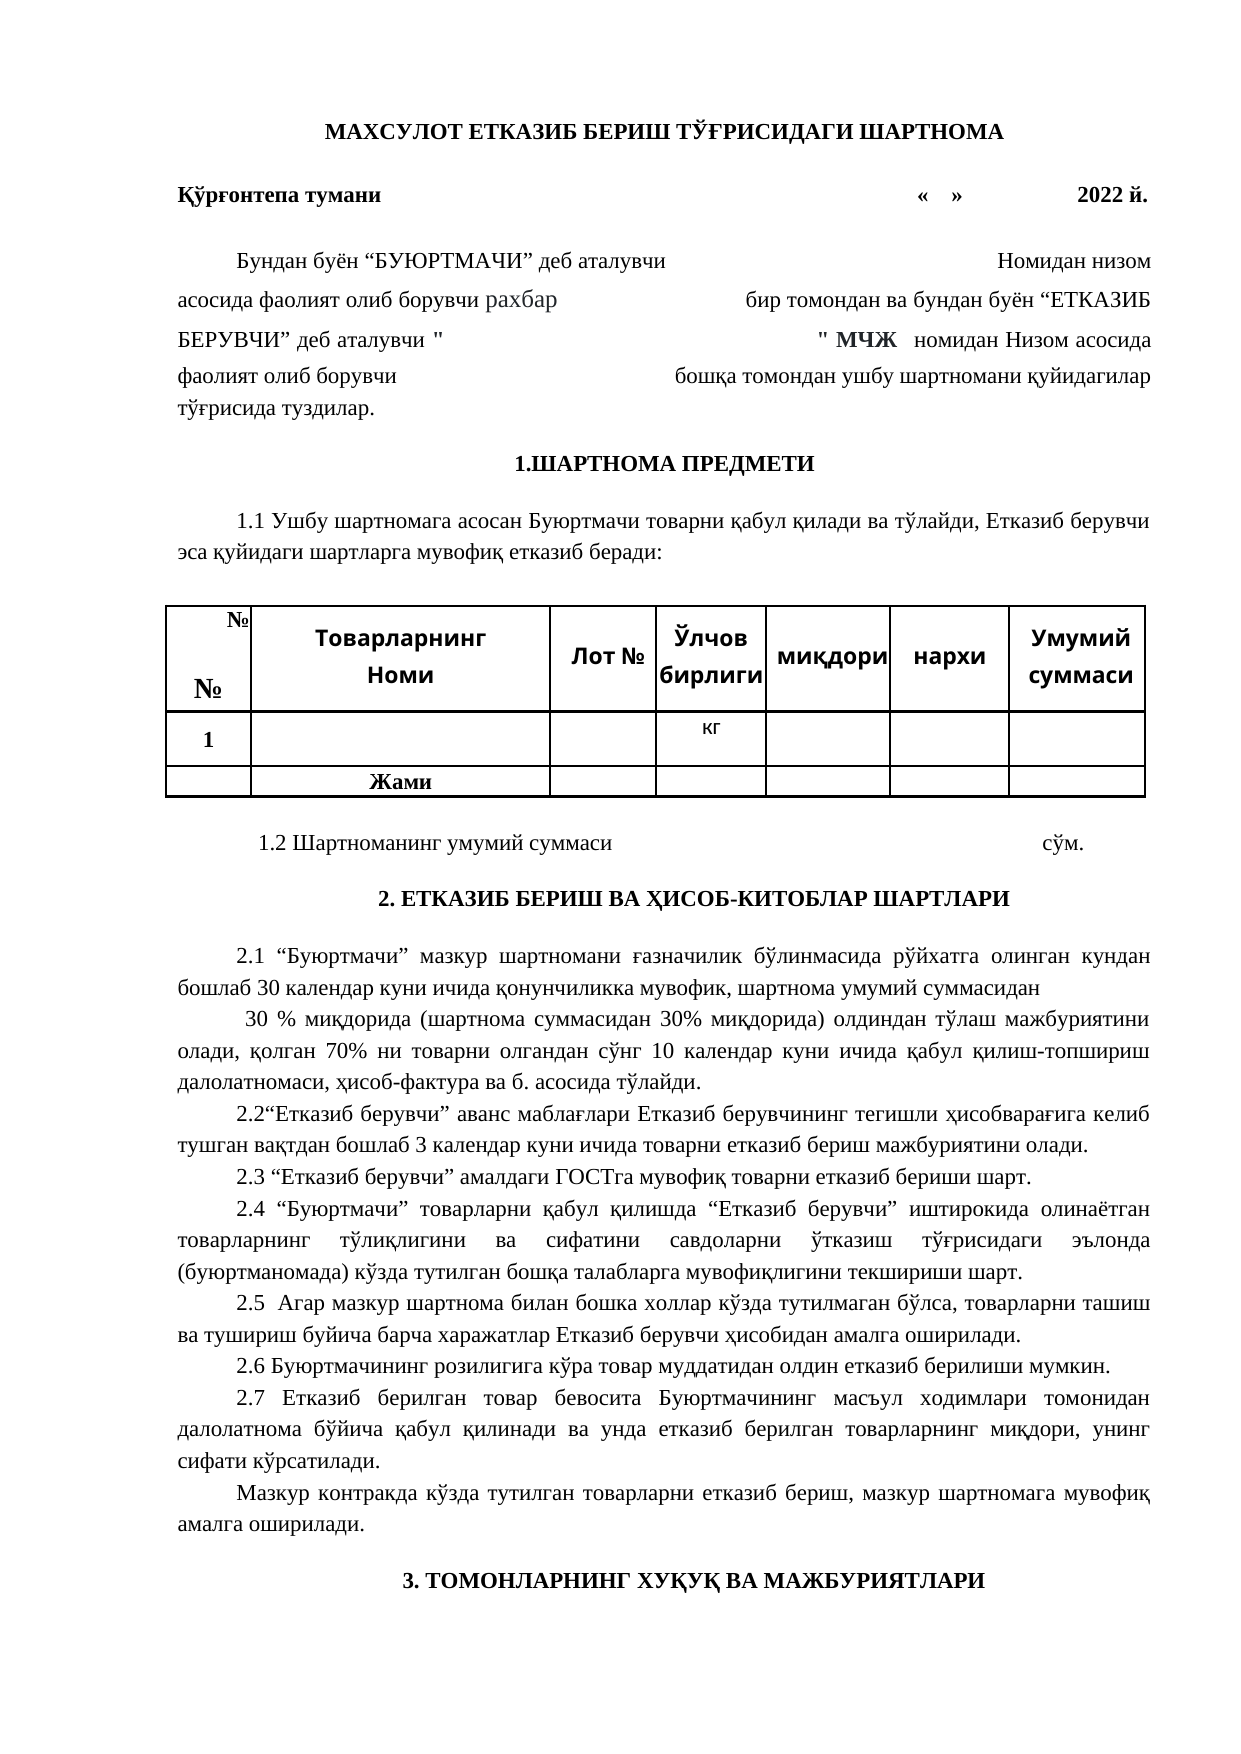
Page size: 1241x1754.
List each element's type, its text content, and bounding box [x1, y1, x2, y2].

table_header Умумий суммаси [1010, 607, 1144, 710]
text 2.3 “Етказиб берувчи” амалдаги ГОСТга мувофиқ товарни етказиб бериши шарт. [177, 1163, 1152, 1189]
text 2.1 “Буюртмачи” мазкур шартномани ғазначилик бўлинмасида рўйхатга олинган кундан бошлаб 30 календар куни ичида қонунчиликка мувофик, шартнома умумий суммасидан [177, 942, 1152, 1000]
table_cell [1010, 767, 1144, 795]
table_cell [167, 767, 250, 795]
text Бундан буён “БУЮРТМАЧИ” деб аталувчи Номидан низом асосида фаолият олиб борувчи рахбар бир томондан ва бундан буён “ЕТКАЗИБ БЕРУВЧИ” деб аталувчи " " МЧЖ номидан Низом асосида фаолият олиб борувчи бошқа томондан ушбу шартномани қуйидагилар тўғрисида туздилар. [177, 247, 1152, 420]
table_cell [551, 713, 655, 765]
text 1.1 Ушбу шартномага асосан Буюртмачи товарни қабул қилади ва тўлайди, Етказиб берувчи эса қуйидаги шартларга мувофиқ етказиб беради: [177, 507, 1152, 565]
table_cell кг [657, 713, 765, 765]
table_cell [657, 767, 765, 795]
table_header нархи [891, 607, 1008, 710]
text 1.2 Шартноманинг умумий суммаси сўм. [177, 829, 1152, 855]
text 3. ТОМОНЛАРНИНГ ХУҚУҚ ВА МАЖБУРИЯТЛАРИ [177, 1567, 1152, 1593]
text 2.5 Агар мазкур шартнома билан бошка холлар кўзда тутилмаган бўлса, товарларни ташиш ва тушириш буйича барча харажатлар Етказиб берувчи ҳисобидан амалга оширилади. [177, 1289, 1152, 1347]
table_cell [551, 767, 655, 795]
table_cell [891, 767, 1008, 795]
table_cell [891, 713, 1008, 765]
table_header Лот № [551, 607, 655, 710]
table_cell [767, 767, 889, 795]
text 2.4 “Буюртмачи” товарларни қабул қилишда “Етказиб берувчи” иштирокида олинаётган товарларнинг тўлиқлигини ва сифатини савдоларни ўтказиш тўғрисидаги эълонда (буюртманомада) кўзда тутилган бошқа талабларга мувофиқлигини текшириши шарт. [177, 1194, 1152, 1284]
text Мазкур контракда кўзда тутилган товарларни етказиб бериш, мазкур шартномага мувофиқ амалга оширилади. [177, 1479, 1152, 1537]
table_cell [252, 713, 549, 765]
table_cell Жами [252, 767, 549, 795]
text 2. ЕТКАЗИБ БЕРИШ ВА ҲИСОБ-КИТОБЛАР ШАРТЛАРИ [177, 886, 1152, 912]
text Қўрғонтепа тумани « » 2022 й. [177, 181, 1152, 208]
table_header № № [167, 607, 250, 710]
table_cell [1010, 713, 1144, 765]
text 2.6 Буюртмачининг розилигига кўра товар муддатидан олдин етказиб берилиши мумкин. [177, 1352, 1152, 1379]
text МАХСУЛОТ ЕТКАЗИБ БЕРИШ ТЎҒРИСИДАГИ ШАРТНОМА [177, 118, 1152, 144]
table_header Ўлчов бирлиги [657, 607, 765, 710]
text 1.ШАРТНОМА ПРЕДМЕТИ [177, 450, 1152, 477]
table_header миқдори [767, 607, 889, 710]
text 2.7 Етказиб берилган товар бевосита Буюртмачининг масъул ходимлари томонидан далолатнома бўйича қабул қилинади ва унда етказиб берилган товарларнинг миқдори, унинг сифати кўрсатилади. [177, 1384, 1152, 1473]
table_cell 1 [167, 713, 250, 765]
text 2.2“Етказиб берувчи” аванс маблағлари Етказиб берувчининг тегишли ҳисобварағига келиб тушган вақтдан бошлаб 3 календар куни ичида товарни етказиб бериш мажбуриятини олади. [177, 1100, 1152, 1158]
table_cell [767, 713, 889, 765]
text 30 % миқдорида (шартнома суммасидан 30% миқдорида) олдиндан тўлаш мажбуриятини олади, қолган 70% ни товарни олгандан сўнг 10 календар куни ичида қабул қилиш-топшириш далолатномаси, ҳисоб-фактура ва б. асосида тўлайди. [177, 1005, 1152, 1095]
table_header Товарларнинг Номи [252, 607, 549, 710]
